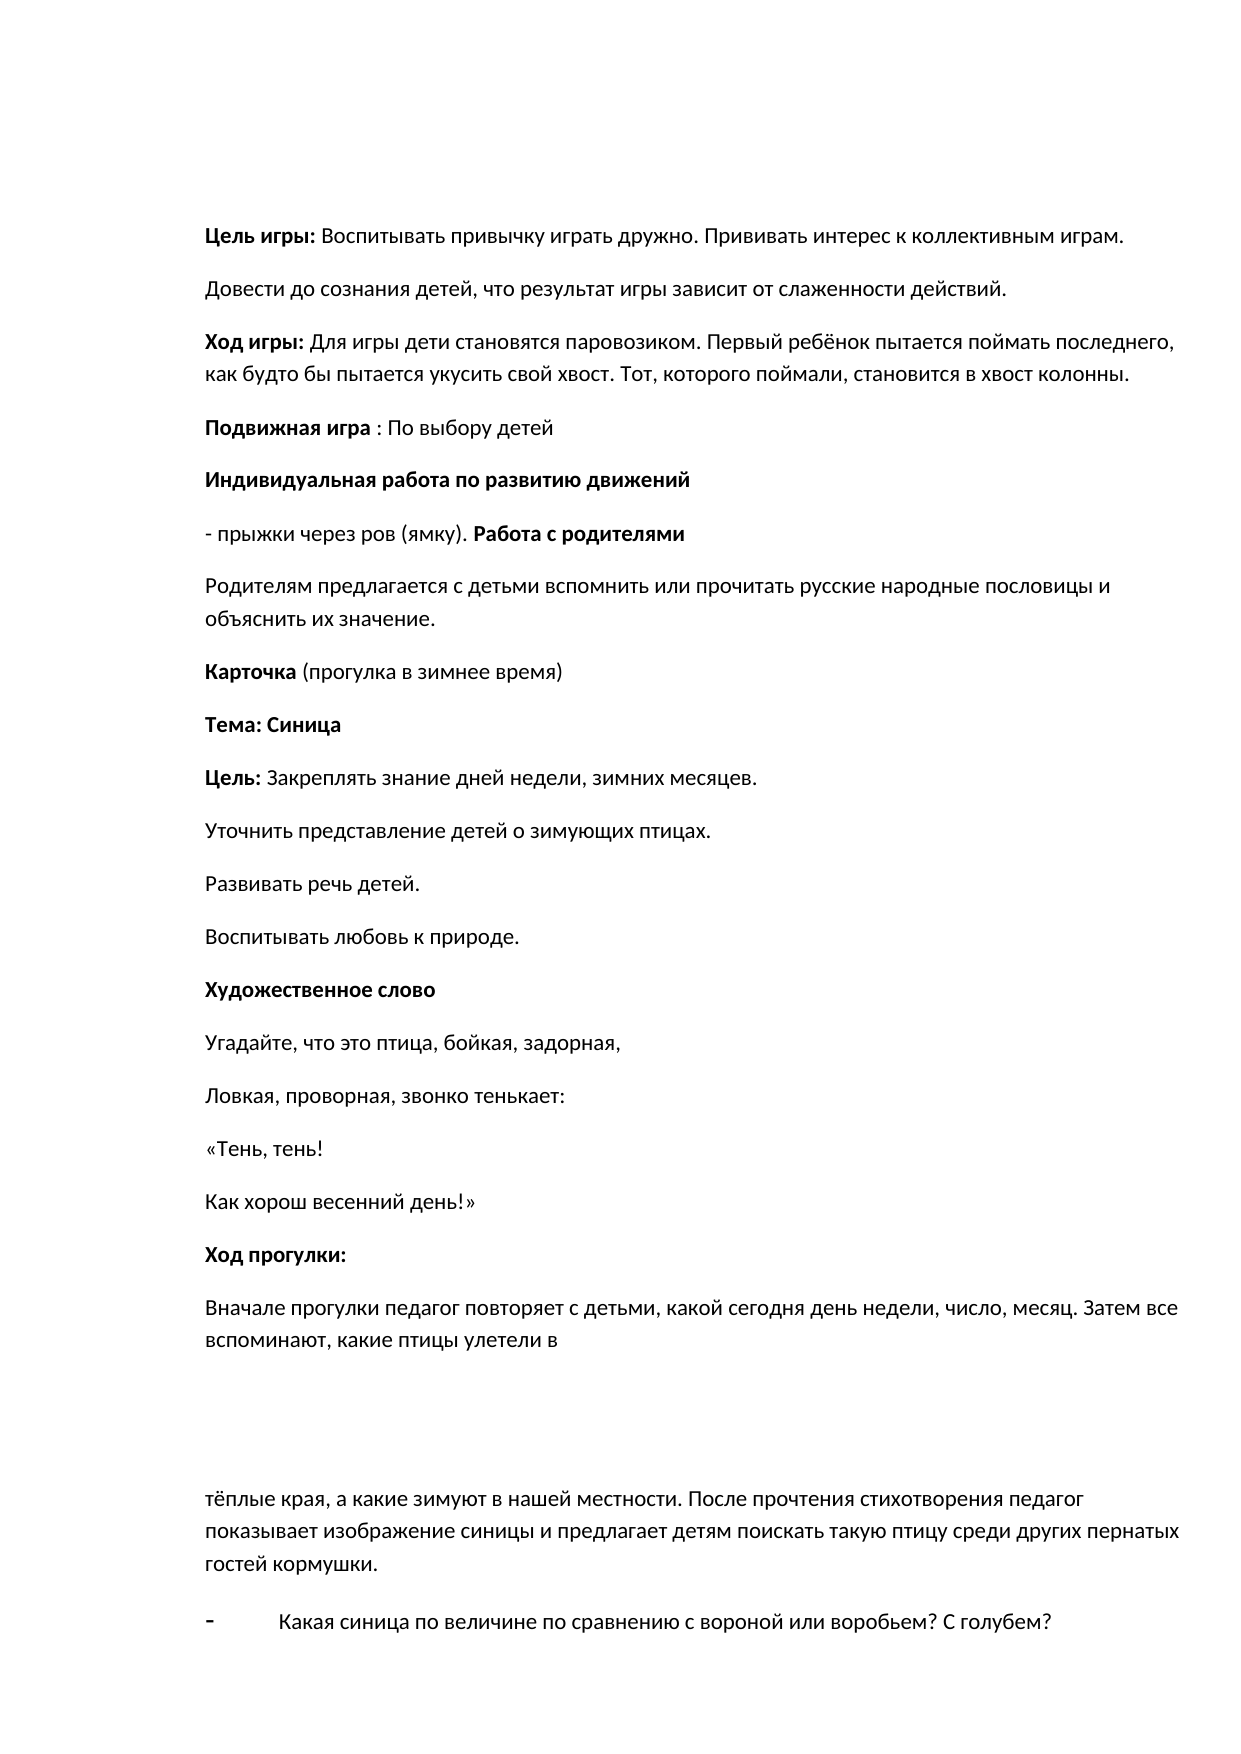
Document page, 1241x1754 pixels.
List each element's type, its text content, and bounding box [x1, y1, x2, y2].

text Цель: Закреплять знание дней недели, зимних месяцев. [205, 763, 1201, 791]
text Как хорош весенний день!» [205, 1187, 1201, 1215]
list Какая синица по величине по сравнению с вороной или воробьем? С голубем? [205, 1602, 1201, 1635]
text тёплые края, а какие зимуют в нашей местности. После прочтения стихотворения педагог показывает изображение синицы и предлагает детям поискать такую птицу среди других пернатых гостей кормушки. [205, 1484, 1201, 1577]
text Карточка (прогулка в зимнее время) [205, 657, 1201, 685]
text Цель игры: Воспитывать привычку играть дружно. Прививать интерес к коллективным играм. [205, 221, 1201, 249]
text Подвижная игра : По выбору детей [205, 413, 1201, 441]
text Воспитывать любовь к природе. [205, 922, 1201, 950]
text Родителям предлагается с детьми вспомнить или прочитать русские народные пословицы и объяснить их значение. [205, 572, 1201, 632]
text Ход игры: Для игры дети становятся паровозиком. Первый ребёнок пытается поймать последнего, как будто бы пытается укусить свой хвост. Тот, которого поймали, становится в хвост колонны. [205, 327, 1201, 388]
text Индивидуальная работа по развитию движений [205, 466, 1201, 494]
text Довести до сознания детей, что результат игры зависит от слаженности действий. [205, 274, 1201, 302]
text Ход прогулки: [205, 1240, 1201, 1268]
text Тема: Синица [205, 710, 1201, 738]
text Художественное слово [205, 975, 1201, 1003]
text Развивать речь детей. [205, 869, 1201, 897]
text - прыжки через ров (ямку). Работа с родителями [205, 519, 1201, 547]
text Уточнить представление детей о зимующих птицах. [205, 816, 1201, 844]
text Угадайте, что это птица, бойкая, задорная, [205, 1028, 1201, 1056]
text «Тень, тень! [205, 1134, 1201, 1162]
text Вначале прогулки педагог повторяет с детьми, какой сегодня день недели, число, месяц. Затем все вспоминают, какие птицы улетели в [205, 1293, 1201, 1353]
text Ловкая, проворная, звонко тенькает: [205, 1081, 1201, 1109]
